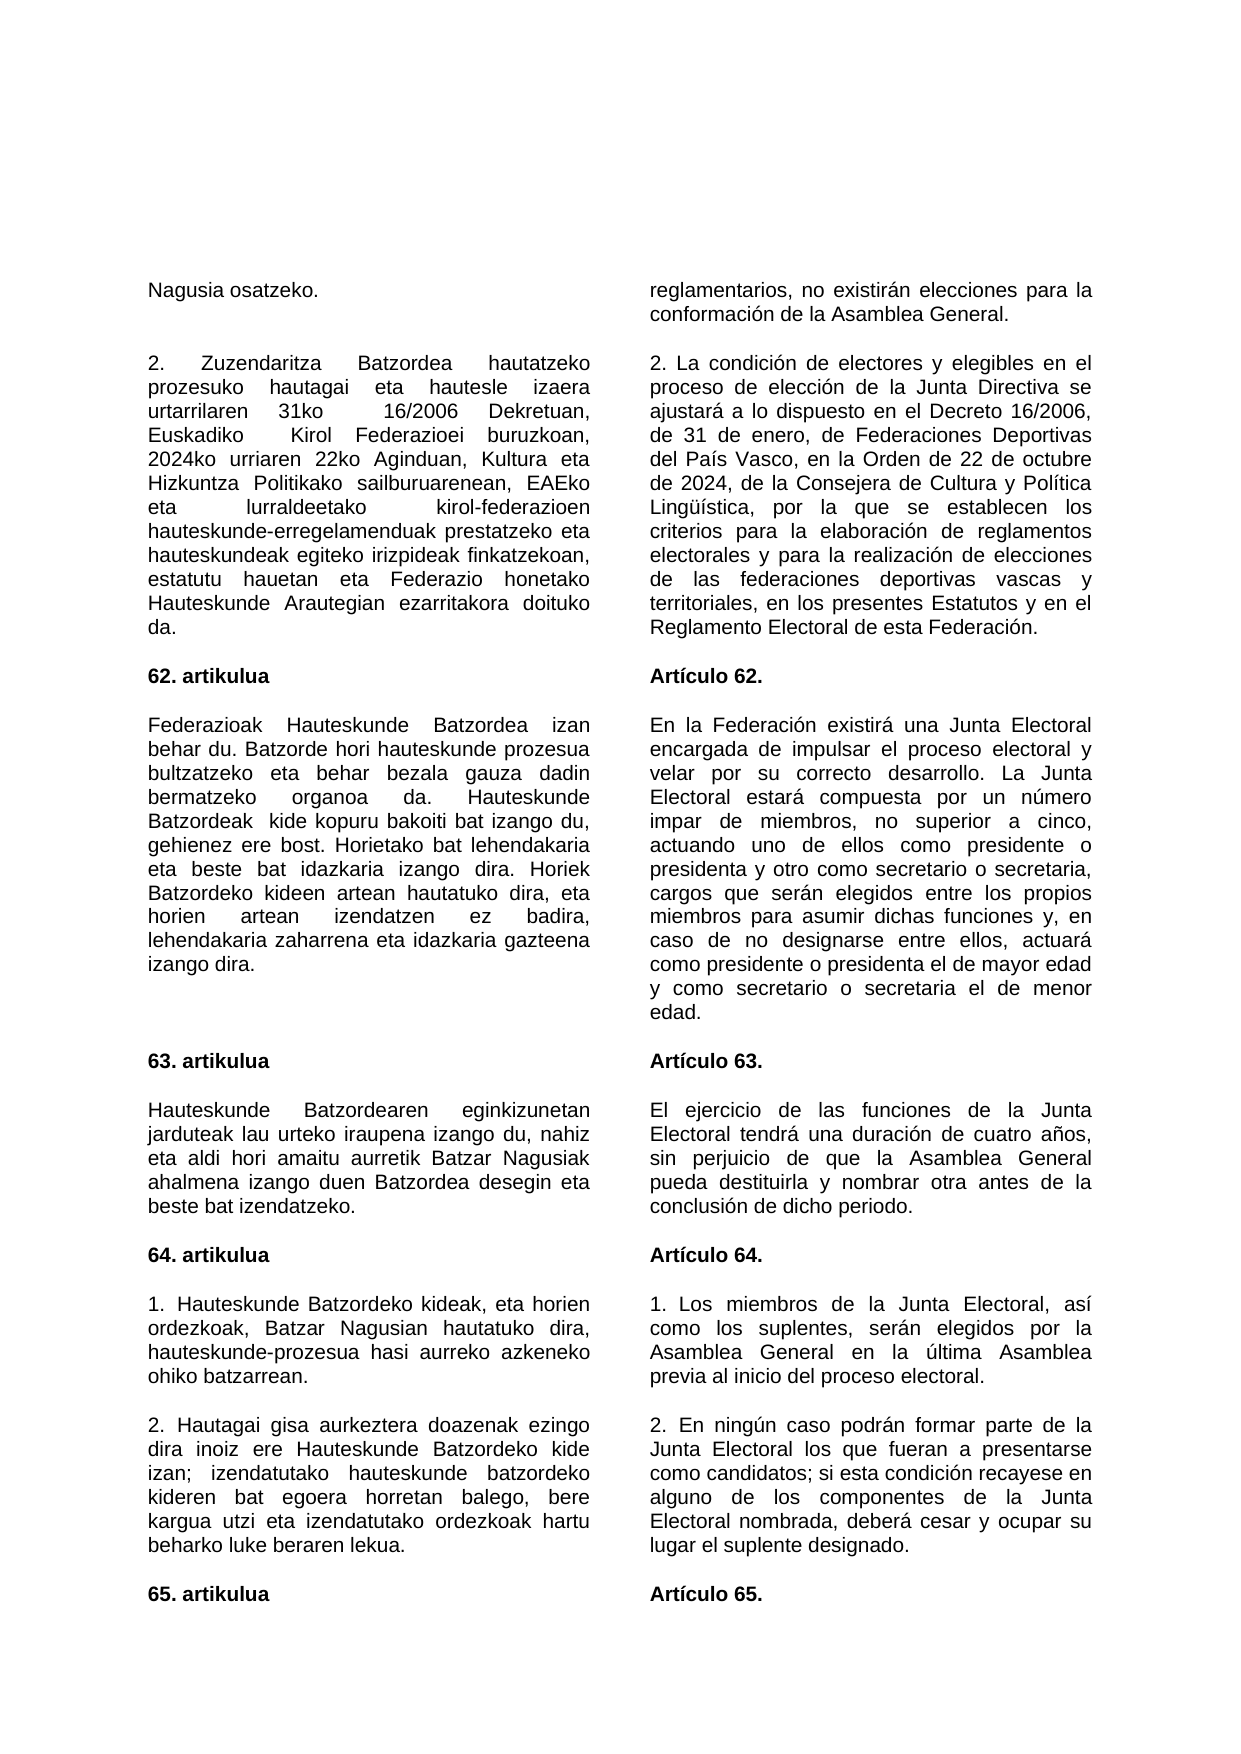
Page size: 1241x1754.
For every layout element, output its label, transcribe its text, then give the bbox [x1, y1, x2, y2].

table_cell 2. Hautagai gisa aurkeztera doazenak ezingo dira inoiz ere Hauteskunde Batzordeko kide izan; izendatutako hauteskunde batzordeko kideren bat egoera horretan balego, bere kargua utzi eta izendatutako ordezkoak hartu beharko luke beraren lekua. [118, 1400, 620, 1569]
table_cell 1. Los miembros de la Junta Electoral, así como los suplentes, serán elegidos por la Asamblea General en la última Asamblea previa al inicio del proceso electoral. [620, 1279, 1122, 1400]
table_cell Artículo 64. [620, 1230, 1122, 1279]
table_cell Hauteskunde Batzordearen eginkizunetan jarduteak lau urteko iraupena izango du, nahiz eta aldi hori amaitu aurretik Batzar Nagusiak ahalmena izango duen Batzordea desegin eta beste bat izendatzeko. [118, 1086, 620, 1230]
table_cell 64. artikulua [118, 1230, 620, 1279]
table_cell 2. En ningún caso podrán formar parte de la Junta Electoral los que fueran a presentarse como candidatos; si esta condición recayese en alguno de los componentes de la Junta Electoral nombrada, deberá cesar y ocupar su lugar el suplente designado. [620, 1400, 1122, 1569]
table_cell 1. Hauteskunde Batzordeko kideak, eta horien ordezkoak, Batzar Nagusian hautatuko dira, hauteskunde-prozesua hasi aurreko azkeneko ohiko batzarrean. [118, 1279, 620, 1400]
table_cell 65. artikulua [118, 1569, 620, 1605]
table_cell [620, 266, 1122, 339]
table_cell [118, 266, 620, 339]
table_cell 2. La condición de electores y elegibles en el proceso de elección de la Junta Directiva se ajustará a lo dispuesto en el Decreto 16/2006, de 31 de enero, de Federaciones Deportivas del País Vasco, en la Orden de 22 de octubre de 2024, de la Consejera de Cultura y Política Lingüística, por la que se establecen los criterios para la elaboración de reglamentos electorales y para la realización de elecciones de las federaciones deportivas vascas y territoriales, en los presentes Estatutos y en el Reglamento Electoral de esta Federación. [620, 339, 1122, 651]
table_cell Artículo 65. [620, 1569, 1122, 1605]
table_cell 2. Zuzendaritza Batzordea hautatzeko prozesuko hautagai eta hautesle izaera urtarrilaren 31ko 16/2006 Dekretuan, Euskadiko Kirol Federazioei buruzkoan, 2024ko urriaren 22ko Aginduan, Kultura eta Hizkuntza Politikako sailburuarenean, EAEko eta lurraldeetako kirol-federazioen hauteskunde-erregelamenduak prestatzeko eta hauteskundeak egiteko irizpideak finkatzekoan, estatutu hauetan eta Federazio honetako Hauteskunde Arautegian ezarritakora doituko da. [118, 339, 620, 651]
table_cell Artículo 63. [620, 1037, 1122, 1086]
table_cell El ejercicio de las funciones de la Junta Electoral tendrá una duración de cuatro años, sin perjuicio de que la Asamblea General pueda destituirla y nombrar otra antes de la conclusión de dicho periodo. [620, 1086, 1122, 1230]
table_cell 63. artikulua [118, 1037, 620, 1086]
table_cell En la Federación existirá una Junta Electoral encargada de impulsar el proceso electoral y velar por su correcto desarrollo. La Junta Electoral estará compuesta por un número impar de miembros, no superior a cinco, actuando uno de ellos como presidente o presidenta y otro como secretario o secretaria, cargos que serán elegidos entre los propios miembros para asumir dichas funciones y, en caso de no designarse entre ellos, actuará como presidente o presidenta el de mayor edad y como secretario o secretaria el de menor edad. [620, 700, 1122, 1037]
table_cell Artículo 62. [620, 651, 1122, 700]
table_cell 62. artikulua [118, 651, 620, 700]
table_cell Federazioak Hauteskunde Batzordea izan behar du. Batzorde hori hauteskunde prozesua bultzatzeko eta behar bezala gauza dadin bermatzeko organoa da. Hauteskunde Batzordeak kide kopuru bakoiti bat izango du, gehienez ere bost. Horietako bat lehendakaria eta beste bat idazkaria izango dira. Horiek Batzordeko kideen artean hautatuko dira, eta horien artean izendatzen ez badira, lehendakaria zaharrena eta idazkaria gazteena izango dira. [118, 700, 620, 1037]
